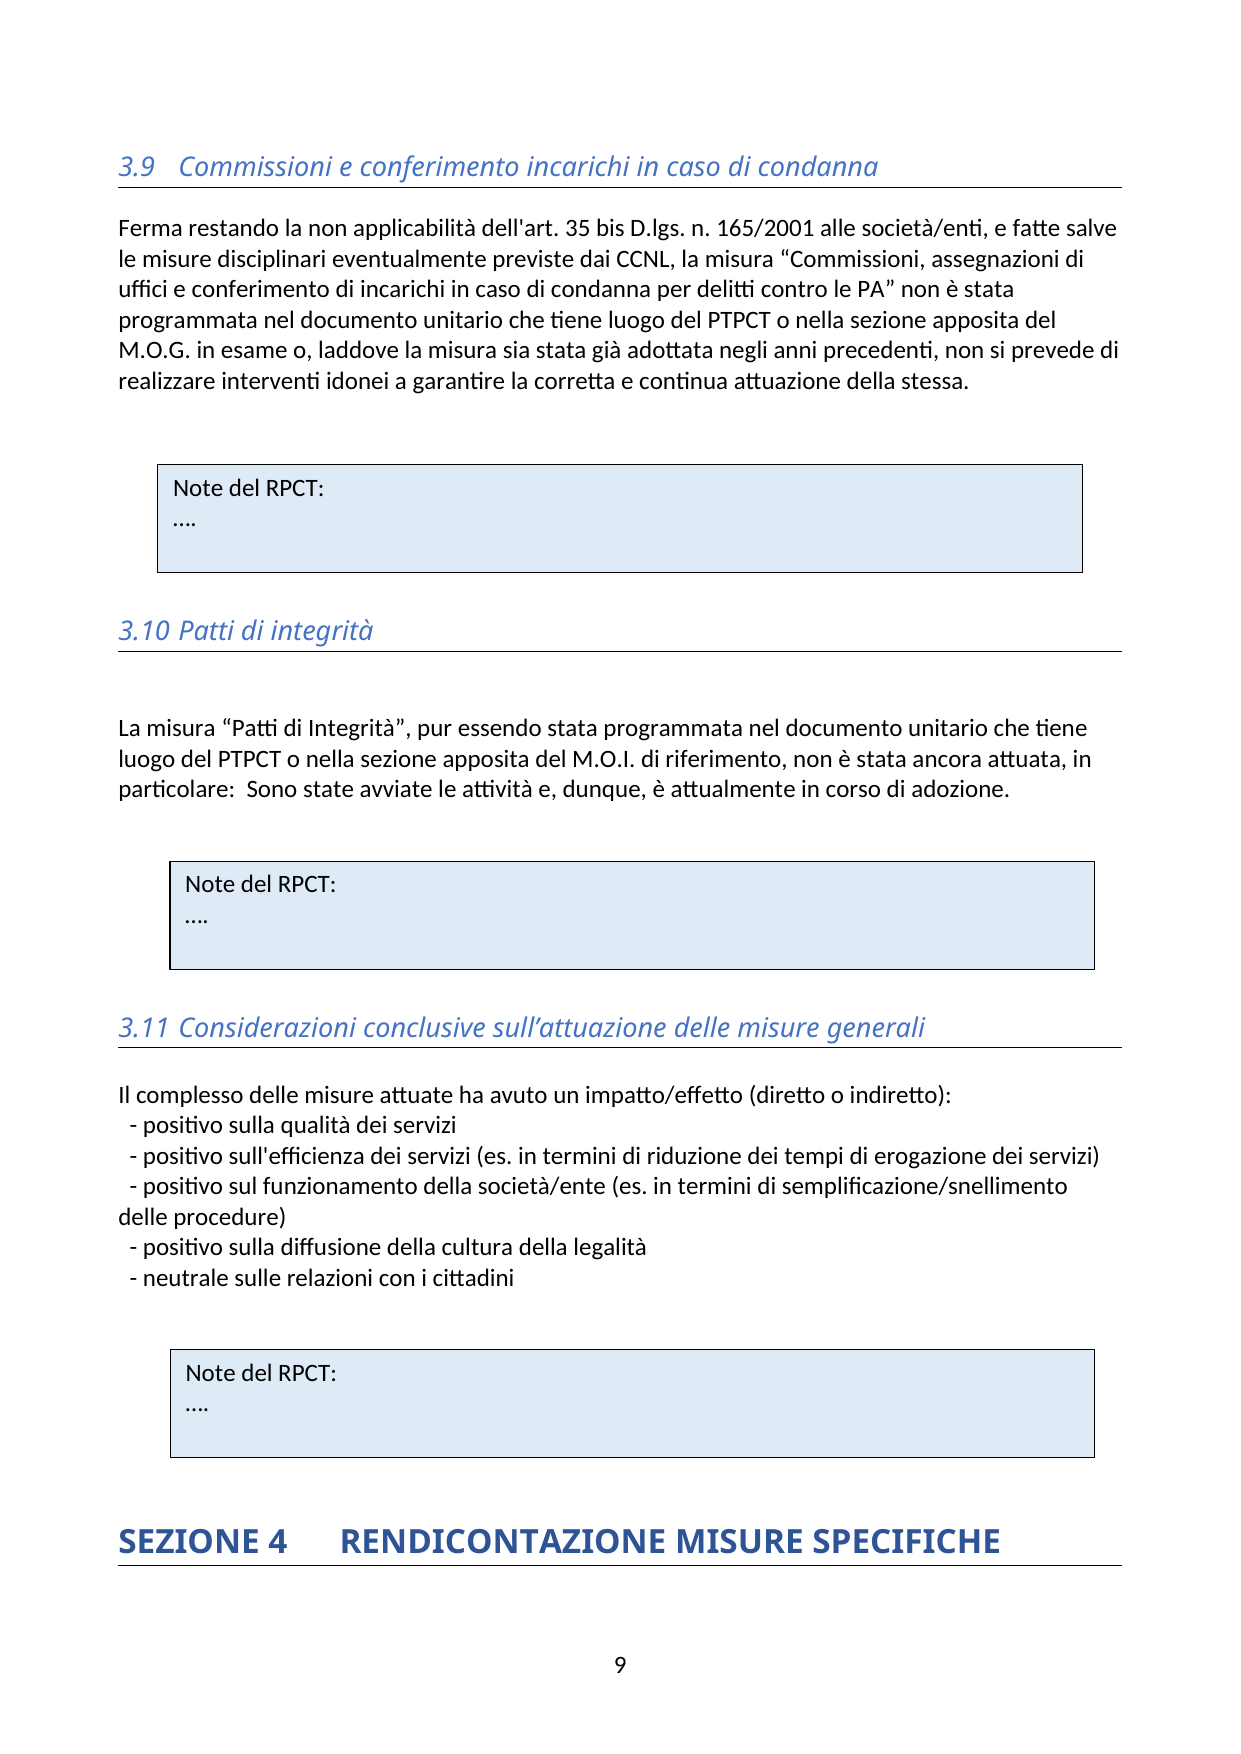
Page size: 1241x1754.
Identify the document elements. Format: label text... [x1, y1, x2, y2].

subtitle Commissioni e conferimento incarichi in caso di condanna [118, 148, 1122, 187]
subtitle Considerazioni conclusive sull’attuazione delle misure generali [118, 1008, 1122, 1047]
subtitle Patti di integrità [118, 612, 1122, 651]
text La misura “Patti di Integrità”, pur essendo stata programmata nel documento unitario che tiene luogo del PTPCT o nella sezione apposita del M.O.I. di riferimento, non è stata ancora attuata, in particolare: Sono state avviate le attività e, dunque, è attualmente in corso di adozione. [118, 682, 1122, 804]
text Ferma restando la non applicabilità dell'art. 35 bis D.lgs. n. 165/2001 alle società/enti, e fatte salve le misure disciplinari eventualmente previste dai CCNL, la misura “Commissioni, assegnazioni di uffici e conferimento di incarichi in caso di condanna per delitti contro le PA” non è stata programmata nel documento unitario che tiene luogo del PTPCT o nella sezione apposita del M.O.G. in esame o, laddove la misura sia stata già adottata negli anni precedenti, non si prevede di realizzare interventi idonei a garantire la corretta e continua attuazione della stessa. [118, 213, 1122, 396]
text Il complesso delle misure attuate ha avuto un impatto/effetto (diretto o indiretto): - positivo sulla qualità dei servizi - positivo sull'efficienza dei servizi (es. in termini di riduzione dei tempi di erogazione dei servizi) - positivo sul funzionamento della società/ente (es. in termini di semplificazione/snellimento delle procedure) - positivo sulla diffusione della cultura della legalità - neutrale sulle relazioni con i cittadini [118, 1079, 1122, 1292]
subtitle RENDICONTAZIONE MISURE SPECIFICHE [118, 1517, 1122, 1565]
